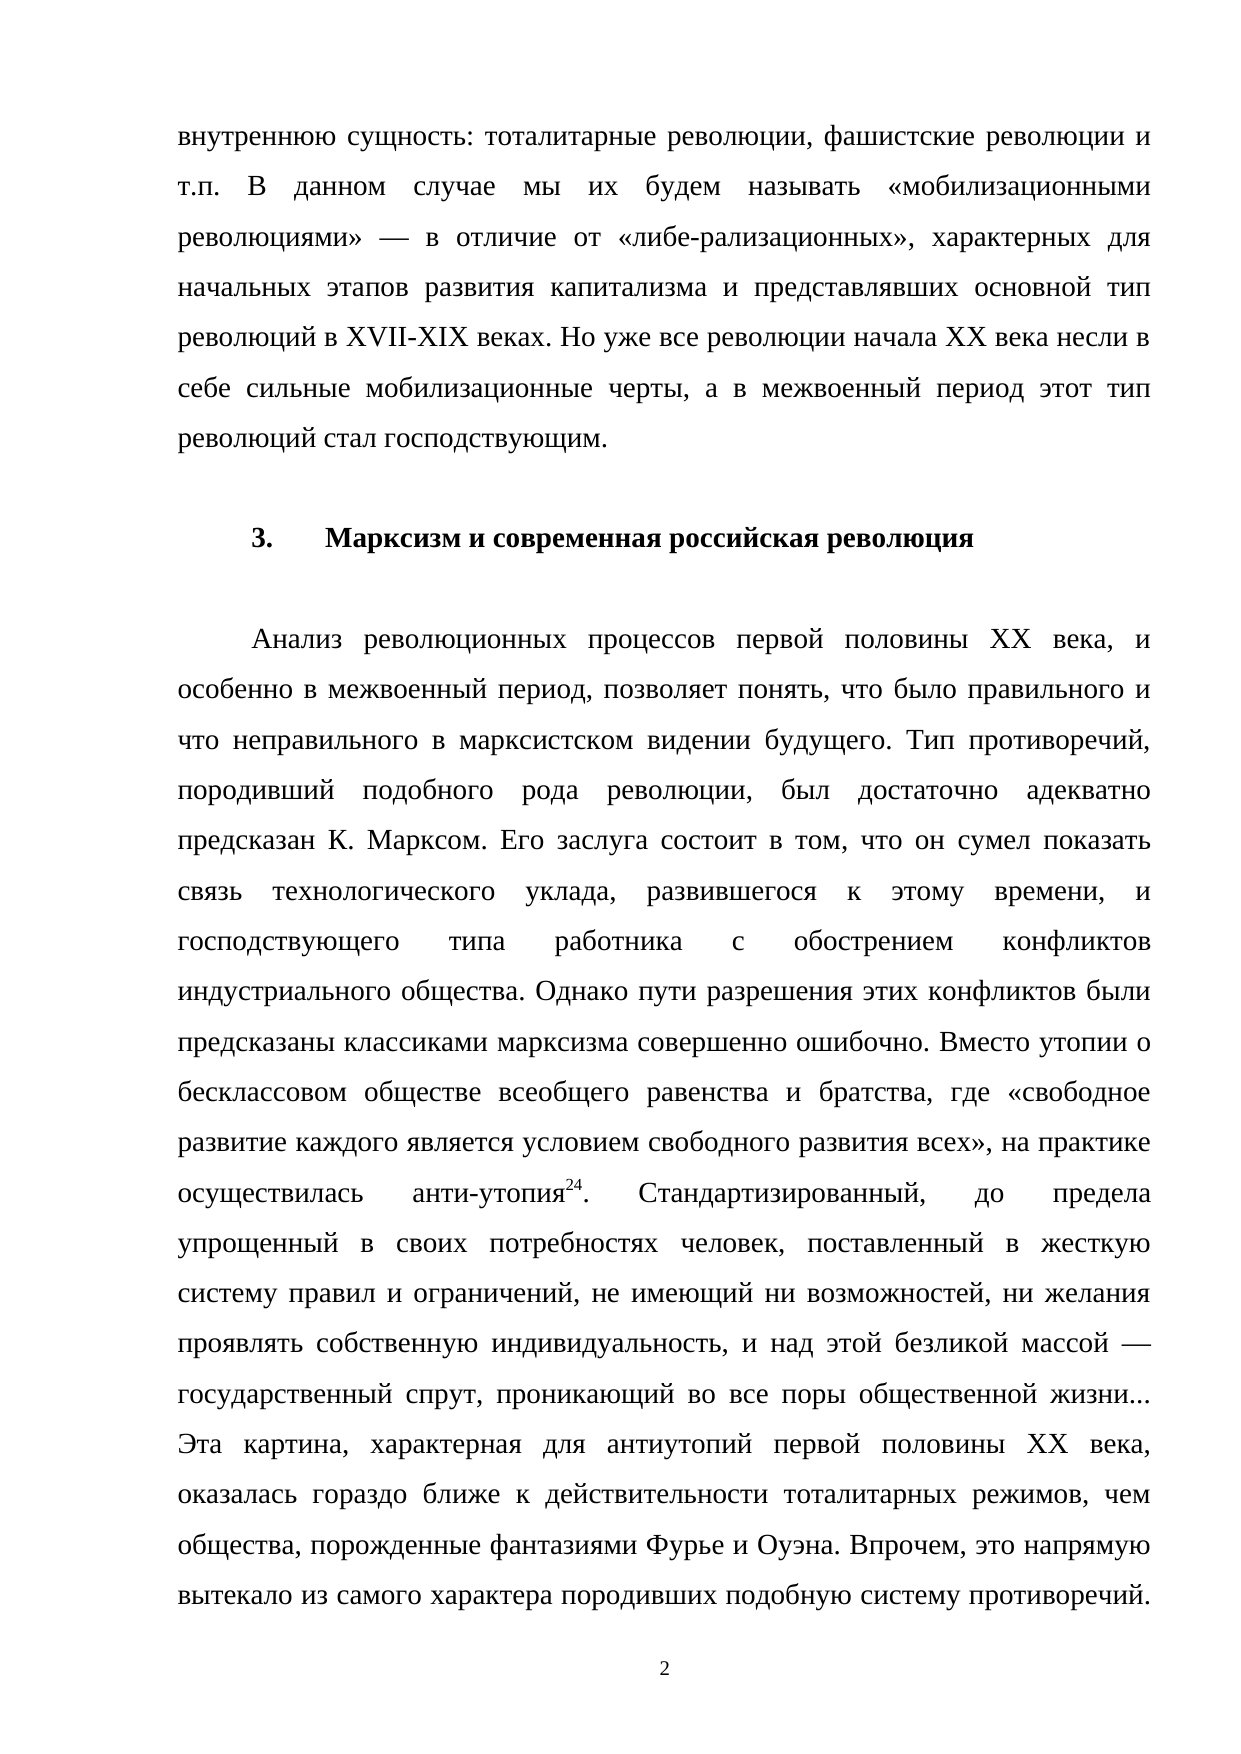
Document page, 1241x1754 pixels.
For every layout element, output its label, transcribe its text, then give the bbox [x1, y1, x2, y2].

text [177, 118, 1152, 453]
subtitle Марксизм и современная российская революция [177, 521, 1152, 554]
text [177, 621, 1152, 1611]
